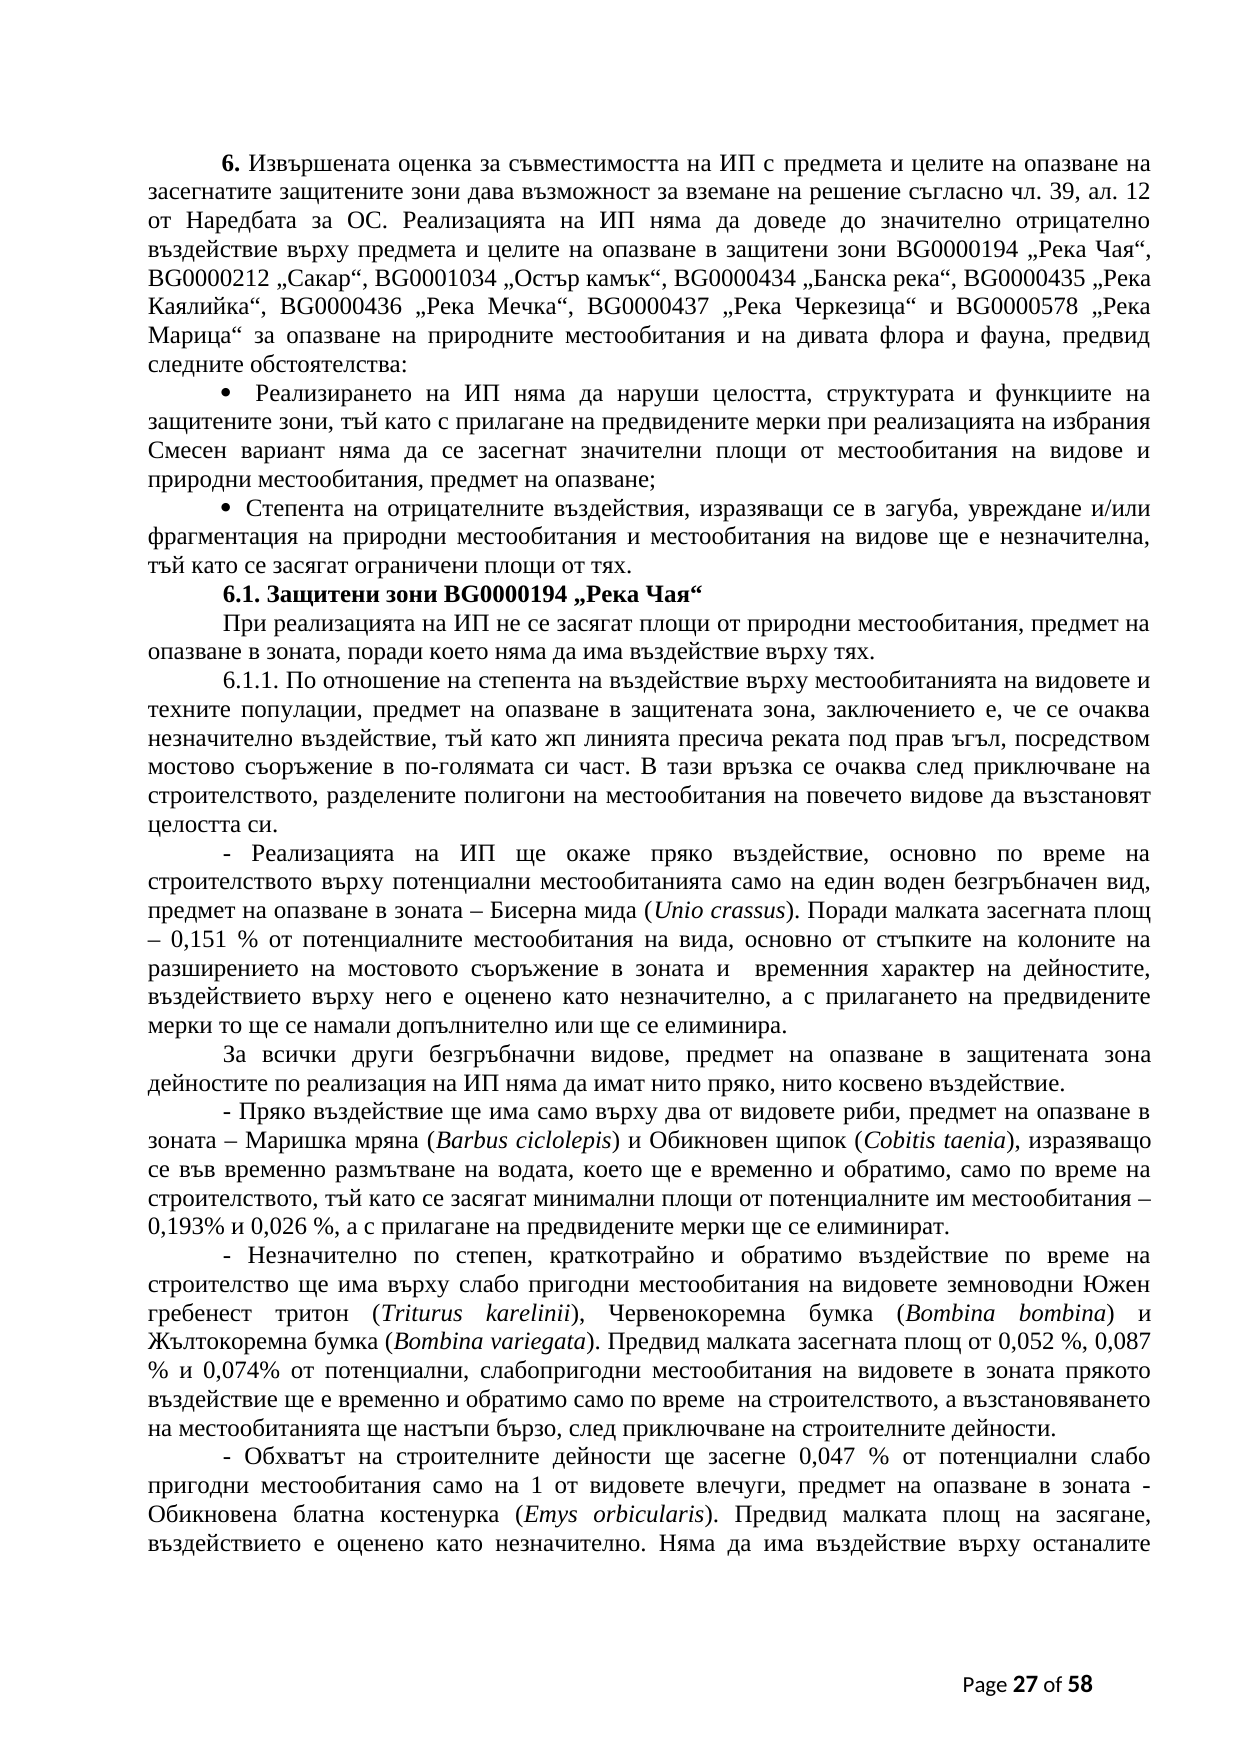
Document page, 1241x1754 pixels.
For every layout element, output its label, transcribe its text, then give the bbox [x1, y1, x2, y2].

text За всички други безгръбначни видове, предмет на опазване в защитената зона дейностите по реализация на ИП няма да имат нито пряко, нито косвено въздействие. [148, 1039, 1152, 1096]
text 6.1. Защитени зони BG0000194 „Река Чая“ [148, 579, 1152, 608]
list Реализирането на ИП няма да наруши целостта, структурата и функциите на защитените зони, тъй като с прилагане на предвидените мерки при реализацията на избрания Смесен вариант няма да се засегнат значителни площи от местообитания на видове и природни местообитания, предмет на опазване; [148, 378, 1152, 493]
text При реализацията на ИП не се засягат площи от природни местообитания, предмет на опазване в зоната, поради което няма да има въздействие върху тях. [148, 608, 1152, 665]
text 6.1.1. По отношение на степента на въздействие върху местообитанията на видовете и техните популации, предмет на опазване в защитената зона, заключението е, че се очаква незначително въздействие, тъй като жп линията пресича реката под прав ъгъл, посредством мостово съоръжение в по-голямата си част. В тази връзка се очаква след приключване на строителството, разделените полигони на местообитания на повечето видове да възстановят целостта си. [148, 665, 1152, 838]
text - Пряко въздействие ще има само върху два от видовете риби, предмет на опазване в зоната – Маришка мряна (Barbus ciclolepis) и Обикновен щипок (Cobitis taenia), изразяващо се във временно размътване на водата, което ще е временно и обратимо, само по време на строителството, тъй като се засягат минимални площи от потенциалните им местообитания –0,193% и 0,026 %, а с прилагане на предвидените мерки ще се елиминират. [148, 1096, 1152, 1240]
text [148, 1441, 1152, 1556]
text - Незначително по степен, краткотрайно и обратимо въздействие по време на строителство ще има върху слабо пригодни местообитания на видовете земноводни Южен гребенест тритон (Triturus karelinii), Червенокоремна бумка (Bombina bombina) и Жълтокоремна бумка (Bombina variegata). Предвид малката засегната площ от 0,052 %, 0,087 % и 0,074% от потенциални, слабопригодни местообитания на видовете в зоната прякото въздействие ще е временно и обратимо само по време на строителството, а възстановяването на местообитанията ще настъпи бързо, след приключване на строителните дейности. [148, 1240, 1152, 1441]
list Степента на отрицателните въздействия, изразяващи се в загуба, увреждане и/или фрагментация на природни местообитания и местообитания на видове ще е незначителна, тъй като се засягат ограничени площи от тях. [148, 493, 1152, 579]
text 6. Извършената оценка за съвместимостта на ИП с предмета и целите на опазване на засегнатите защитените зони дава възможност за вземане на решение съгласно чл. 39, ал. 12 от Наредбата за ОС. Реализацията на ИП няма да доведе до значително отрицателно въздействие върху предмета и целите на опазване в защитени зони BG0000194 „Река Чая“, BG0000212 „Сакар“, BG0001034 „Остър камък“, BG0000434 „Банска река“, BG0000435 „Река Каялийка“, BG0000436 „Река Мечка“, BG0000437 „Река Черкезица“ и BG0000578 „Река Марица“ за опазване на природните местообитания и на дивата флора и фауна, предвид следните обстоятелства: [148, 148, 1152, 378]
text - Реализацията на ИП ще окаже пряко въздействие, основно по време на строителството върху потенциални местообитанията само на един воден безгръбначен вид, предмет на опазване в зоната – Бисерна мида (Unio crassus). Поради малката засегната площ – 0,151 % от потенциалните местообитания на вида, основно от стъпките на колоните на разширението на мостовото съоръжение в зоната и временния характер на дейностите, въздействието върху него е оценено като незначително, а с прилагането на предвидените мерки то ще се намали допълнително или ще се елиминира. [148, 838, 1152, 1039]
